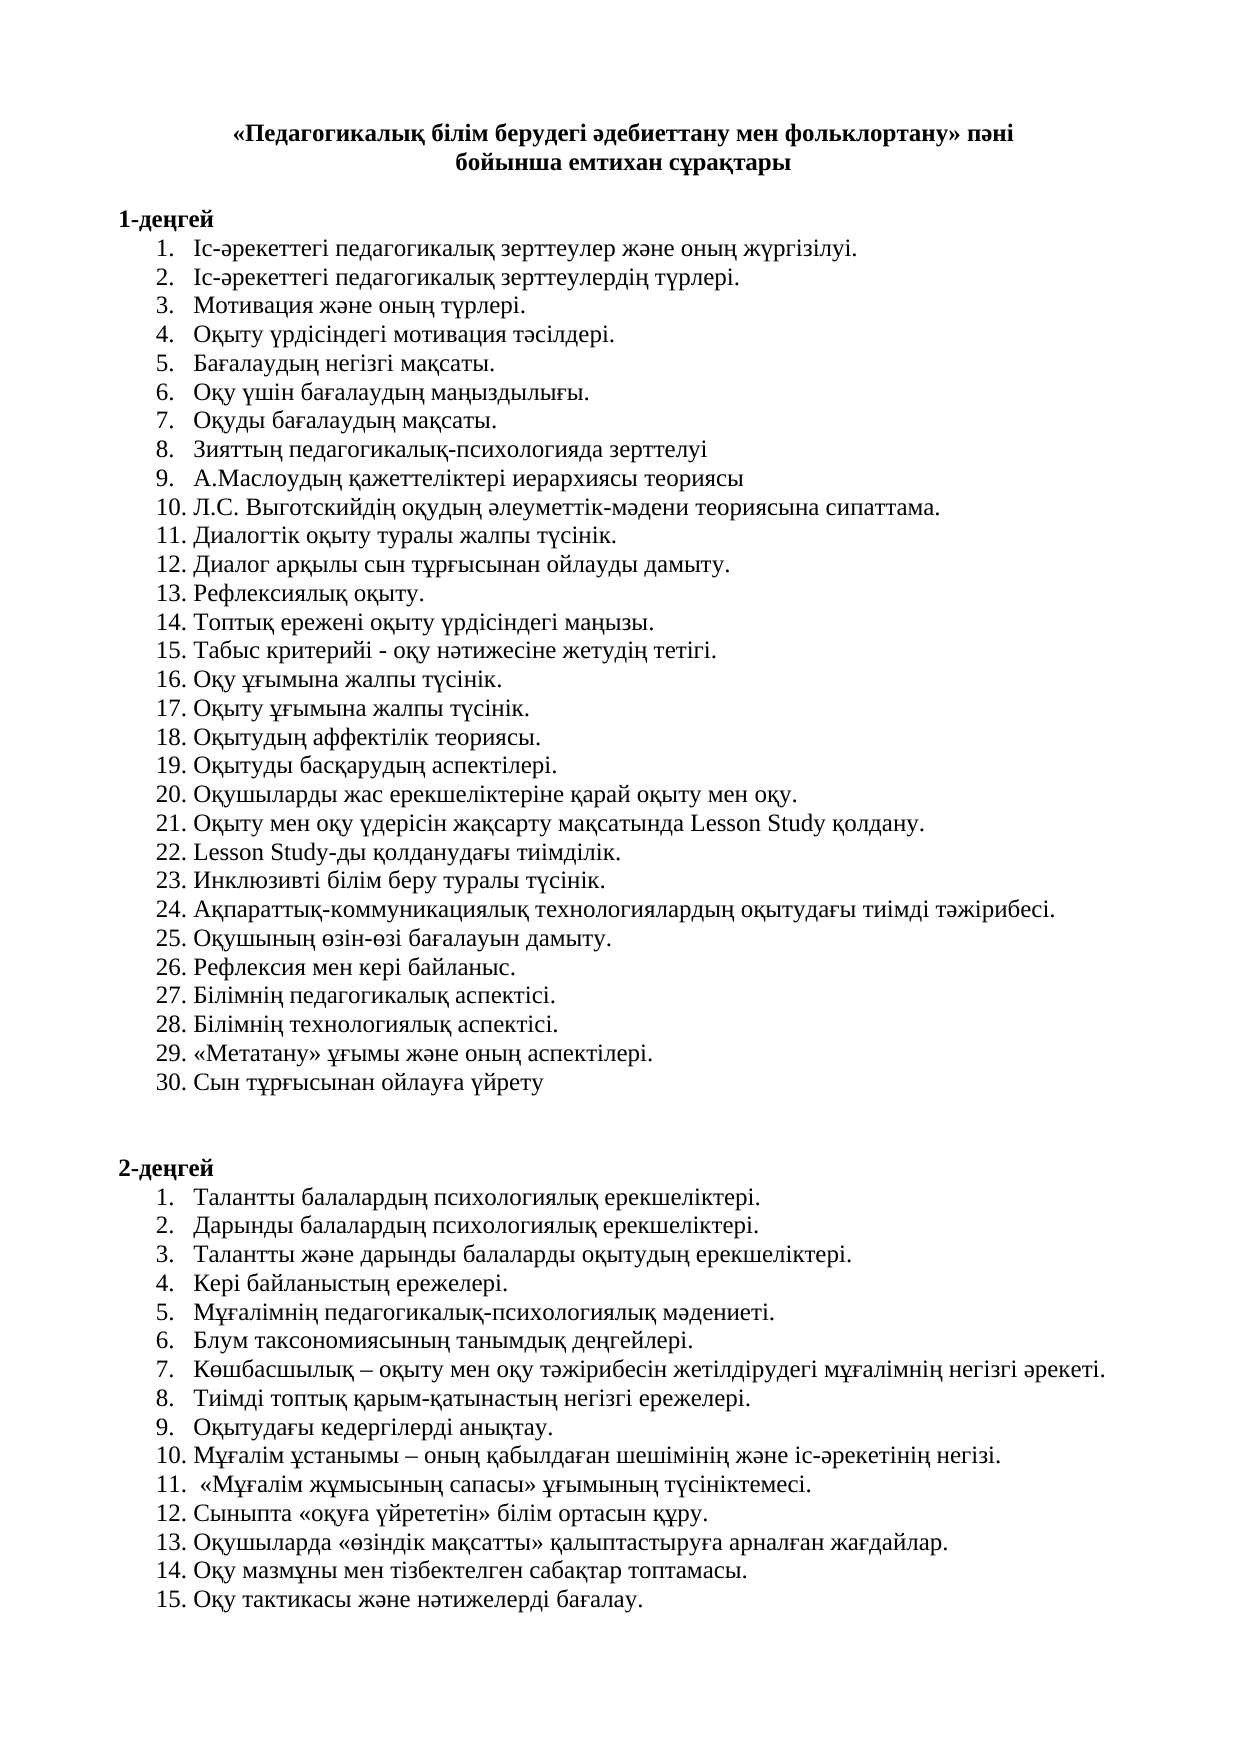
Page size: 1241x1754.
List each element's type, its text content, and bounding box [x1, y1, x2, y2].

list Оқу үшін бағалаудың маңыздылығы. [156, 377, 1122, 406]
text 1-деңгей [118, 204, 1122, 233]
list Кері байланыстың ережелері. [156, 1268, 1122, 1297]
text «Педагогикалық білім берудегі әдебиеттану мен фольклортану» пәні [118, 118, 1122, 147]
list Рефлексиялық оқыту. [156, 578, 1122, 607]
list Оқушыларда «өзіндік мақсатты» қалыптастыруға арналған жағдайлар. [156, 1527, 1122, 1556]
list Инклюзивті білім беру туралы түсінік. [156, 866, 1122, 894]
list Оқытудағы кедергілерді анықтау. [156, 1412, 1122, 1441]
list Табыс критерийі - оқу нәтижесіне жетудің тетігі. [156, 636, 1122, 664]
list Білімнің педагогикалық аспектісі. [156, 981, 1122, 1009]
list Талантты балалардың психологиялық ерекшеліктері. [156, 1182, 1122, 1211]
list Диалогтік оқыту туралы жалпы түсінік. [156, 521, 1122, 549]
list Сын тұрғысынан ойлауға үйрету [156, 1067, 1122, 1096]
list Оқу мазмұны мен тізбектелген сабақтар топтамасы. [156, 1556, 1122, 1584]
list Дарынды балалардың психологиялық ерекшеліктері. [156, 1211, 1122, 1239]
list Көшбасшылық – оқыту мен оқу тәжірибесін жетілдірудегі мұғалімнің негізгі әрекеті. [156, 1354, 1122, 1383]
list Мұғалім ұстанымы – оның қабылдаған шешімінің және іс-әрекетінің негізі. [156, 1441, 1122, 1469]
list Талантты және дарынды балаларды оқытудың ерекшеліктері. [156, 1239, 1122, 1268]
list «Мұғалім жұмысының сапасы» ұғымының түсініктемесі. [156, 1469, 1122, 1498]
list Оқытудың аффектілік теориясы. [156, 722, 1122, 751]
list «Метатану» ұғымы және оның аспектілері. [156, 1038, 1122, 1067]
list Оқу ұғымына жалпы түсінік. [156, 664, 1122, 693]
list Оқушыларды жас ерекшеліктеріне қарай оқыту мен оқу. [156, 779, 1122, 808]
list Рефлексия мен кері байланыс. [156, 952, 1122, 981]
list Оқытуды басқарудың аспектілері. [156, 751, 1122, 779]
list Л.С. Выготскийдің оқудың әлеуметтік-мәдени теориясына сипаттама. [156, 492, 1122, 521]
list А.Маслоудың қажеттеліктері иерархиясы теориясы [156, 463, 1122, 492]
list Оқушының өзін-өзі бағалауын дамыту. [156, 923, 1122, 952]
list Тиімді топтық қарым-қатынастың негізгі ережелері. [156, 1383, 1122, 1412]
list Lesson Study-ды қолданудағы тиімділік. [156, 837, 1122, 866]
text бойынша емтихан сұрақтары [118, 147, 1122, 176]
list Бағалаудың негізгі мақсаты. [156, 348, 1122, 377]
list Мотивация және оның түрлері. [156, 291, 1122, 319]
list Зияттың педагогикалық-психологияда зерттелуі [156, 434, 1122, 463]
list Іс-әрекеттегі педагогикалық зерттеулердің түрлері. [156, 262, 1122, 291]
list Диалог арқылы сын тұрғысынан ойлауды дамыту. [156, 549, 1122, 578]
list Оқыту мен оқу үдерісін жақсарту мақсатында Lesson Study қолдану. [156, 808, 1122, 837]
list Білімнің технологиялық аспектісі. [156, 1009, 1122, 1038]
list Мұғалімнің педагогикалық-психологиялық мәдениеті. [156, 1297, 1122, 1326]
list Блум таксономиясының танымдық деңгейлері. [156, 1326, 1122, 1354]
list Оқуды бағалаудың мақсаты. [156, 406, 1122, 434]
text 2-деңгей [118, 1153, 1122, 1182]
list Топтық ережені оқыту үрдісіндегі маңызы. [156, 607, 1122, 636]
list Іс-әрекеттегі педагогикалық зерттеулер және оның жүргізілуі. [156, 233, 1122, 262]
list Оқыту үрдісіндегі мотивация тәсілдері. [156, 319, 1122, 348]
list Сыныпта «оқуға үйрететін» білім ортасын құру. [156, 1498, 1122, 1527]
list Оқыту ұғымына жалпы түсінік. [156, 693, 1122, 722]
list Ақпараттық-коммуникациялық технологиялардың оқытудағы тиімді тәжірибесі. [156, 894, 1122, 923]
list Оқу тактикасы және нәтижелерді бағалау. [156, 1584, 1122, 1613]
